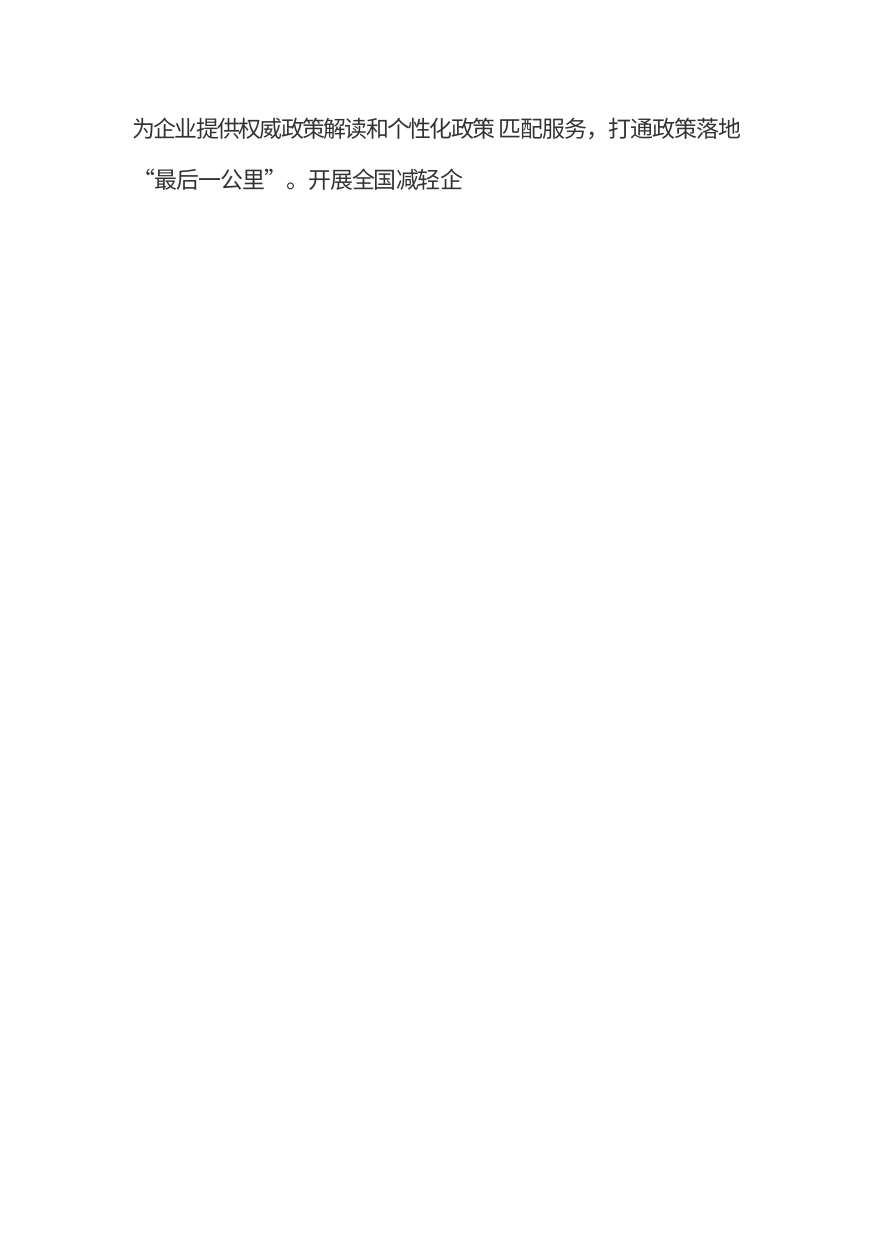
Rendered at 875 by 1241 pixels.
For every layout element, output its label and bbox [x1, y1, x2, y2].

text [132, 110, 754, 195]
